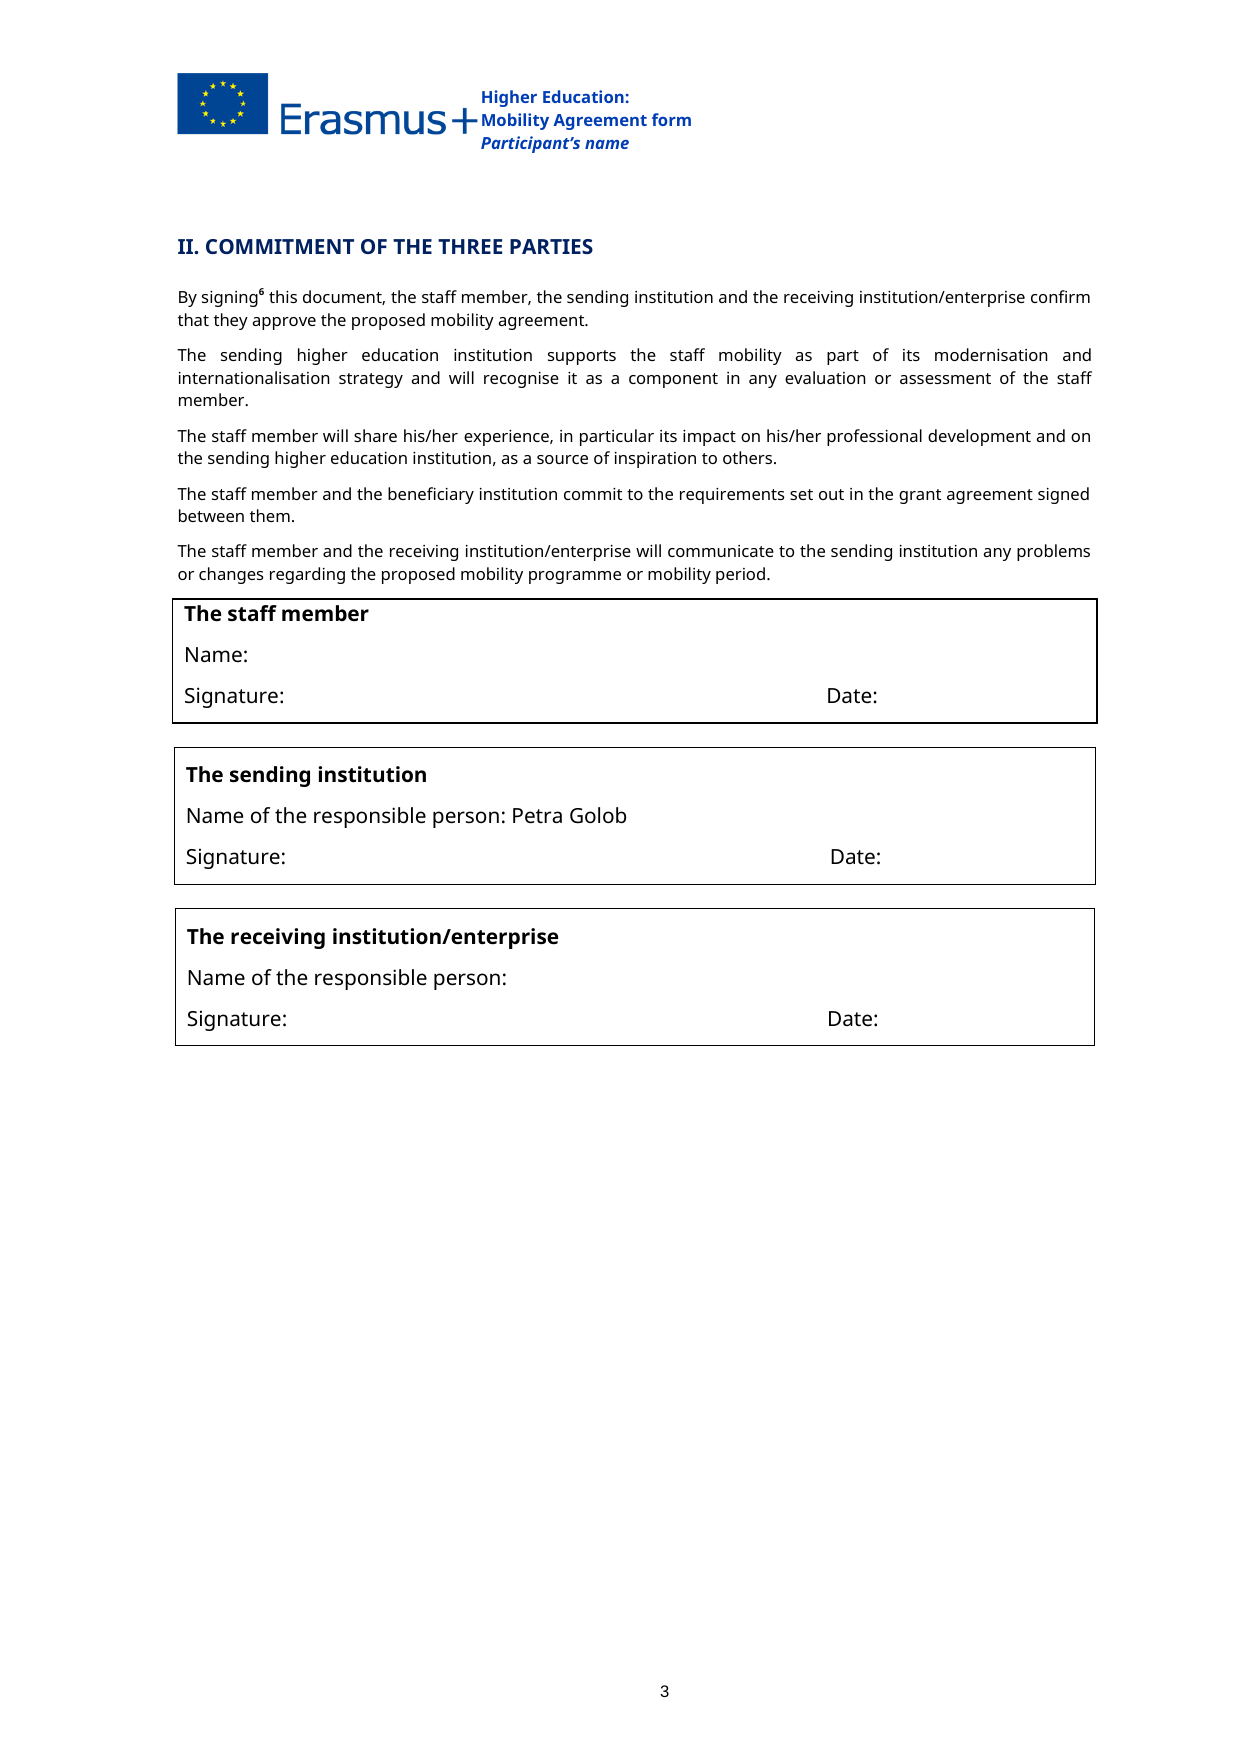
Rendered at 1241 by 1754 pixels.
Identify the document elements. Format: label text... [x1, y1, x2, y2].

picture [177, 73, 478, 135]
text The staff member will share his/her experience, in particular its impact on his/her professional development and on the sending higher education institution, as a source of inspiration to others. [177, 424, 1092, 469]
text By signing this document, the staff member, the sending institution and the receiving institution/enterprise confirm that they approve the proposed mobility agreement. [177, 286, 1092, 331]
table_header The receiving institution/enterprise Name of the responsible person: Signature: Date: [176, 909, 1094, 1044]
text The staff member and the beneficiary institution commit to the requirements set out in the grant agreement signed between them. [177, 482, 1092, 527]
text The sending higher education institution supports the staff mobility as part of its modernisation and internationalisation strategy and will recognise it as a component in any evaluation or assessment of the staff member. [177, 343, 1092, 412]
text II. COMMITMENT OF THE THREE PARTIES [177, 232, 1092, 261]
text The staff member and the receiving institution/enterprise will communicate to the sending institution any problems or changes regarding the proposed mobility programme or mobility period. [177, 540, 1092, 585]
table_header The staff member Name: Signature: Date: [173, 600, 1096, 722]
table_header The sending institution Name of the responsible person: Petra Golob Signature: Date: [175, 748, 1095, 883]
